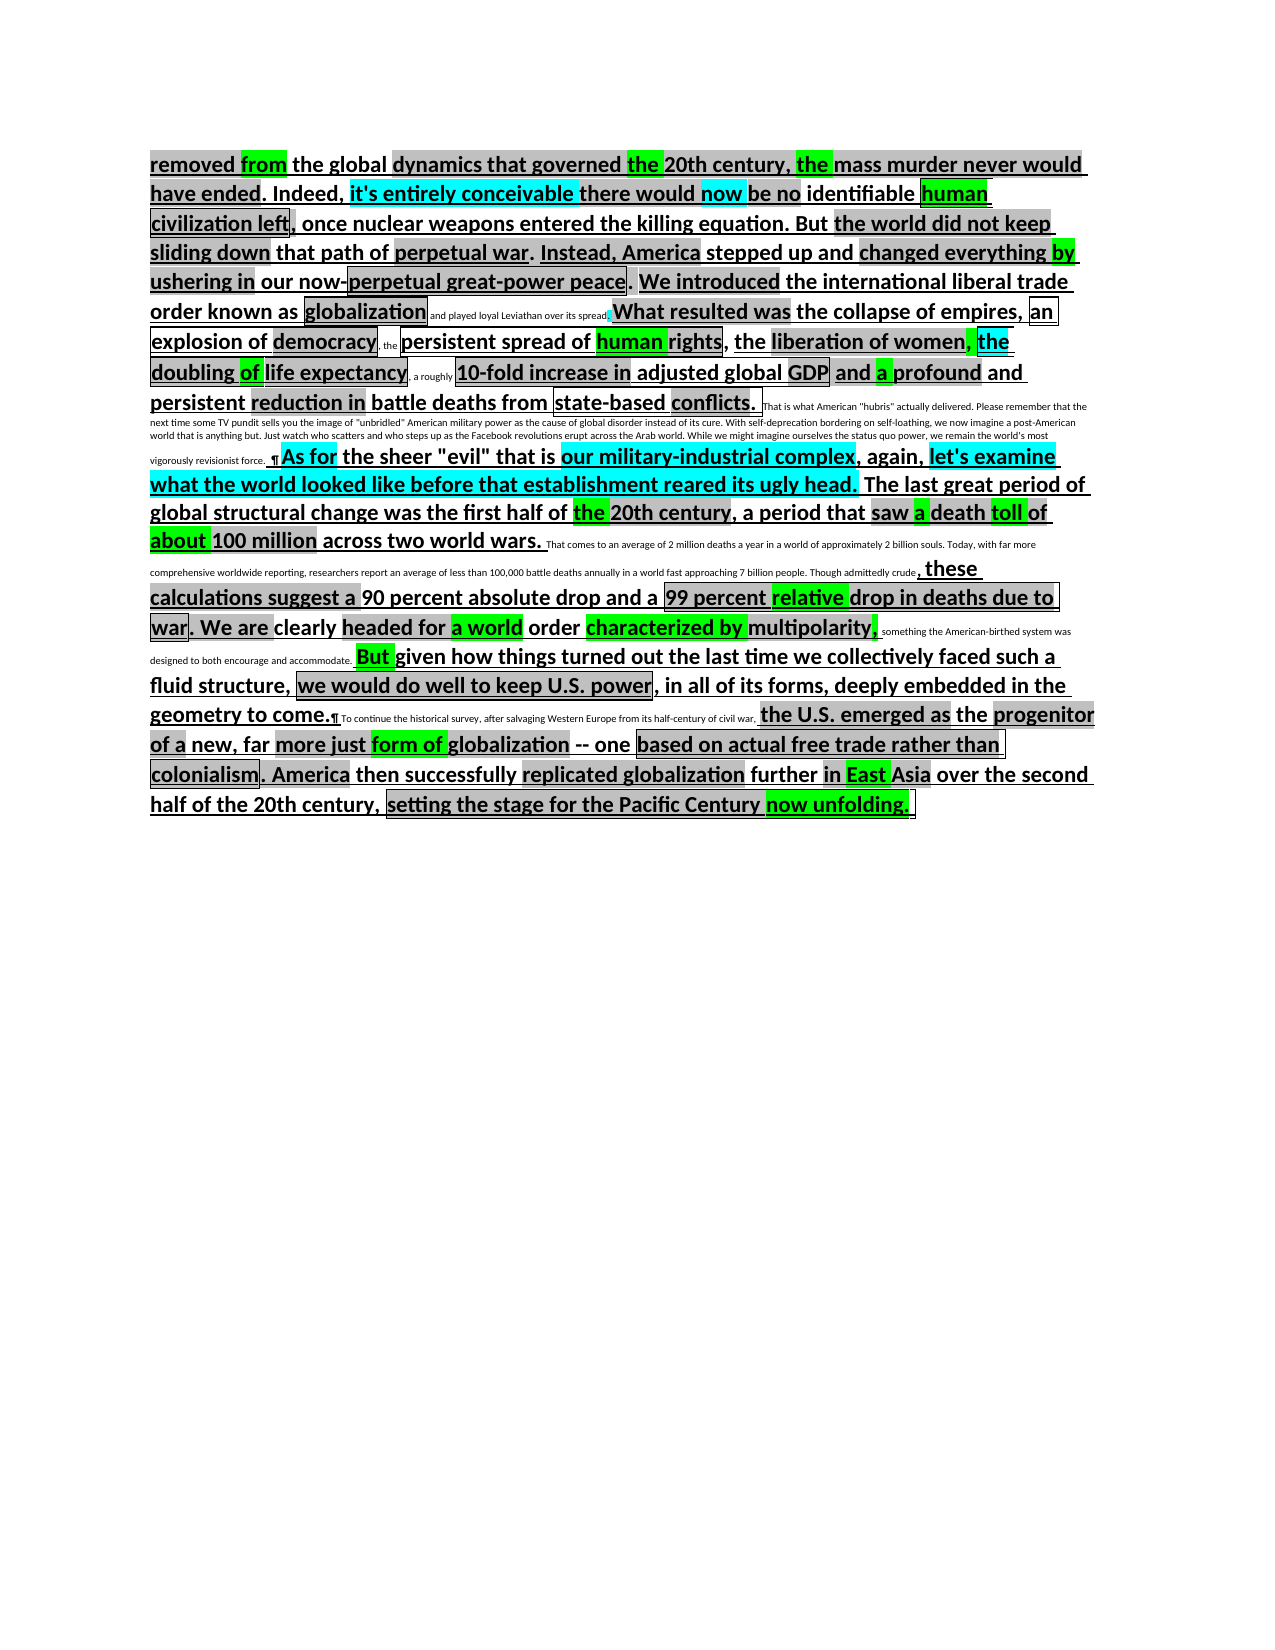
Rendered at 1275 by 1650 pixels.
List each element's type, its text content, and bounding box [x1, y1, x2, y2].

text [150, 150, 1095, 754]
